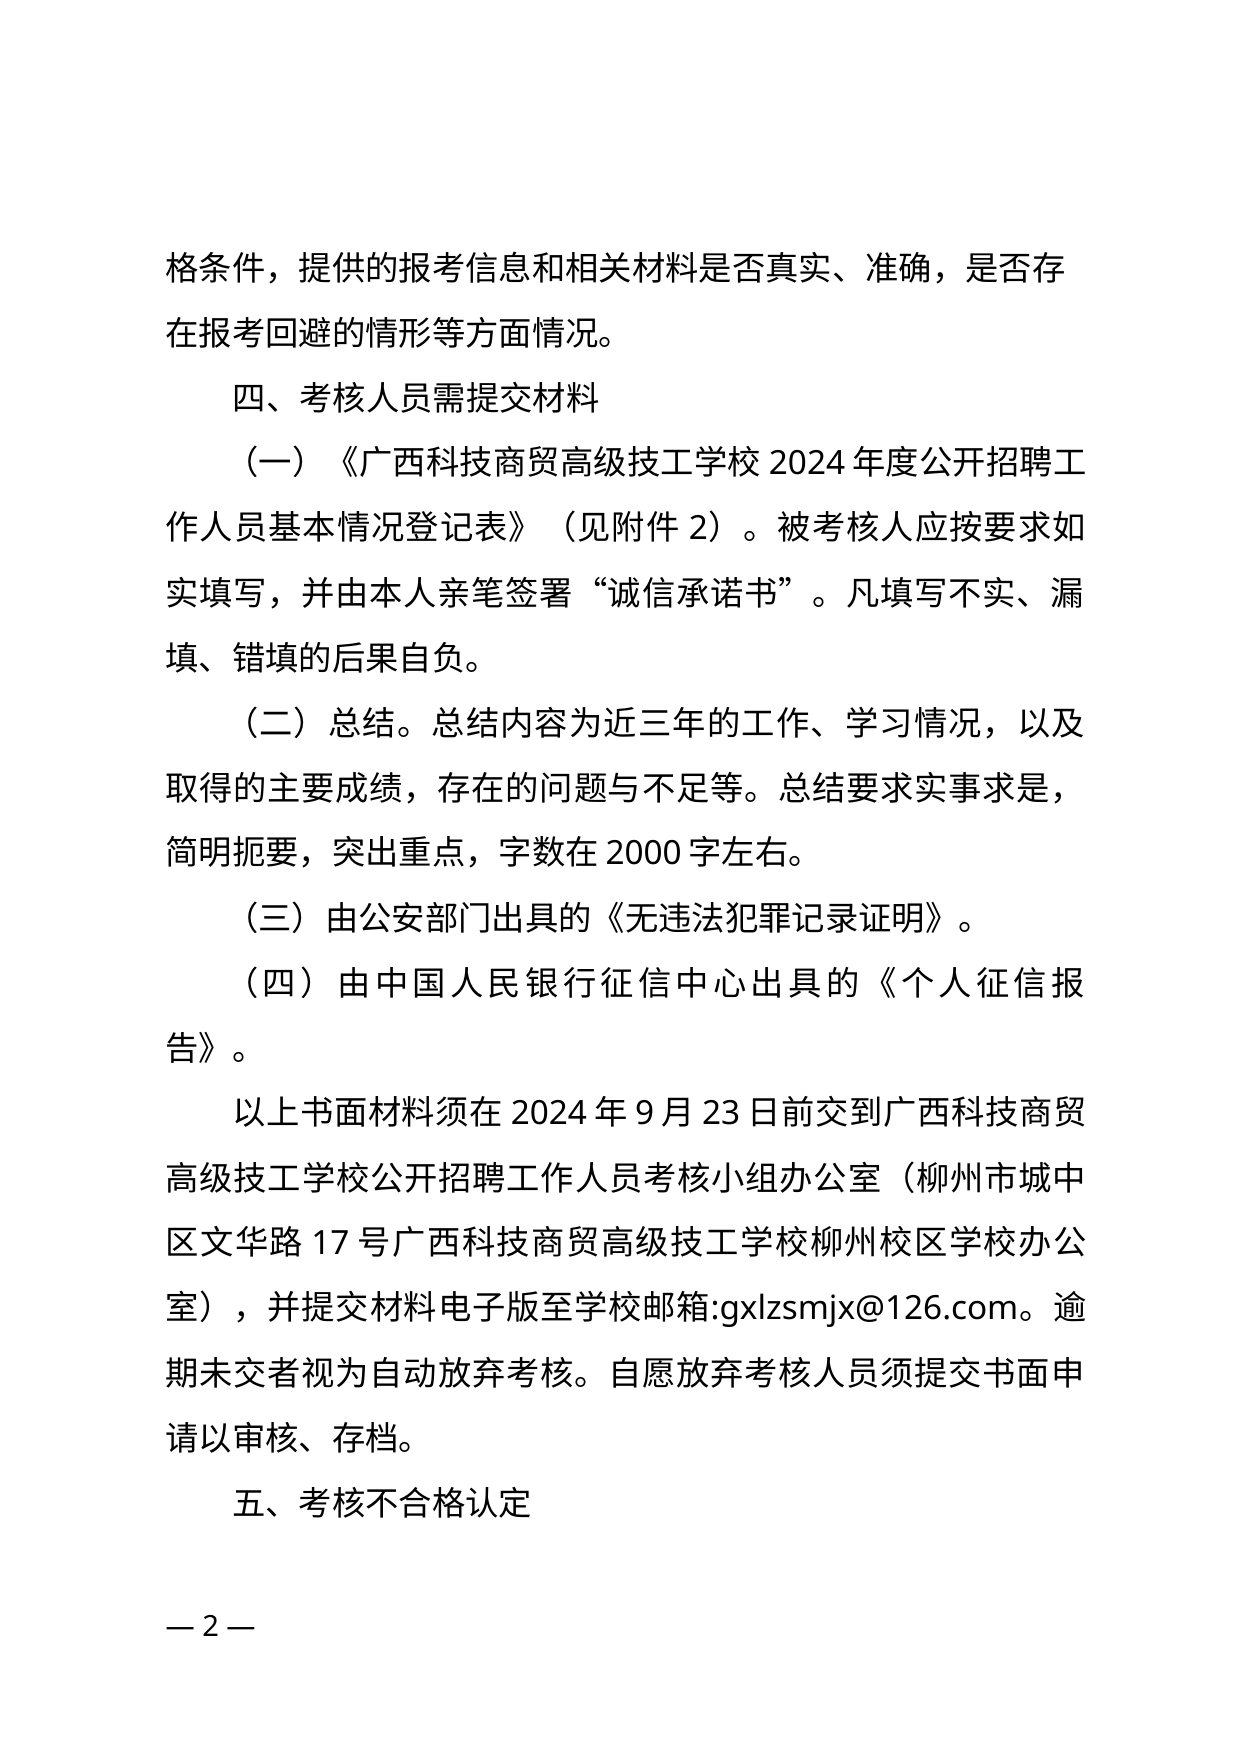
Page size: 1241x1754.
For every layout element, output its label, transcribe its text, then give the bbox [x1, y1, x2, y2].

text （四）由中国人民银行征信中心出具的《个人征信报告》。 [165, 948, 1087, 1078]
text （二）总结。总结内容为近三年的工作、学习情况，以及取得的主要成绩，存在的问题与不足等。总结要求实事求是，简明扼要，突出重点，字数在2000字左右。 [165, 688, 1087, 883]
text （三）由公安部门出具的《无违法犯罪记录证明》。 [165, 883, 1087, 948]
text 以上书面材料须在2024年9月23日前交到广西科技商贸高级技工学校公开招聘工作人员考核小组办公室（柳州市城中区文华路17号广西科技商贸高级技工学校柳州校区学校办公室），并提交材料电子版至学校邮箱:gxlzsmjx@126.com。逾期未交者视为自动放弃考核。自愿放弃考核人员须提交书面申请以审核、存档。 [165, 1078, 1087, 1468]
text 四、考核人员需提交材料 [165, 363, 1087, 428]
text （一）《广西科技商贸高级技工学校2024年度公开招聘工作人员基本情况登记表》（见附件2）。被考核人应按要求如实填写，并由本人亲笔签署“诚信承诺书”。凡填写不实、漏填、错填的后果自负。 [165, 428, 1087, 688]
text 五、考核不合格认定 [165, 1468, 1087, 1533]
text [165, 233, 1087, 363]
